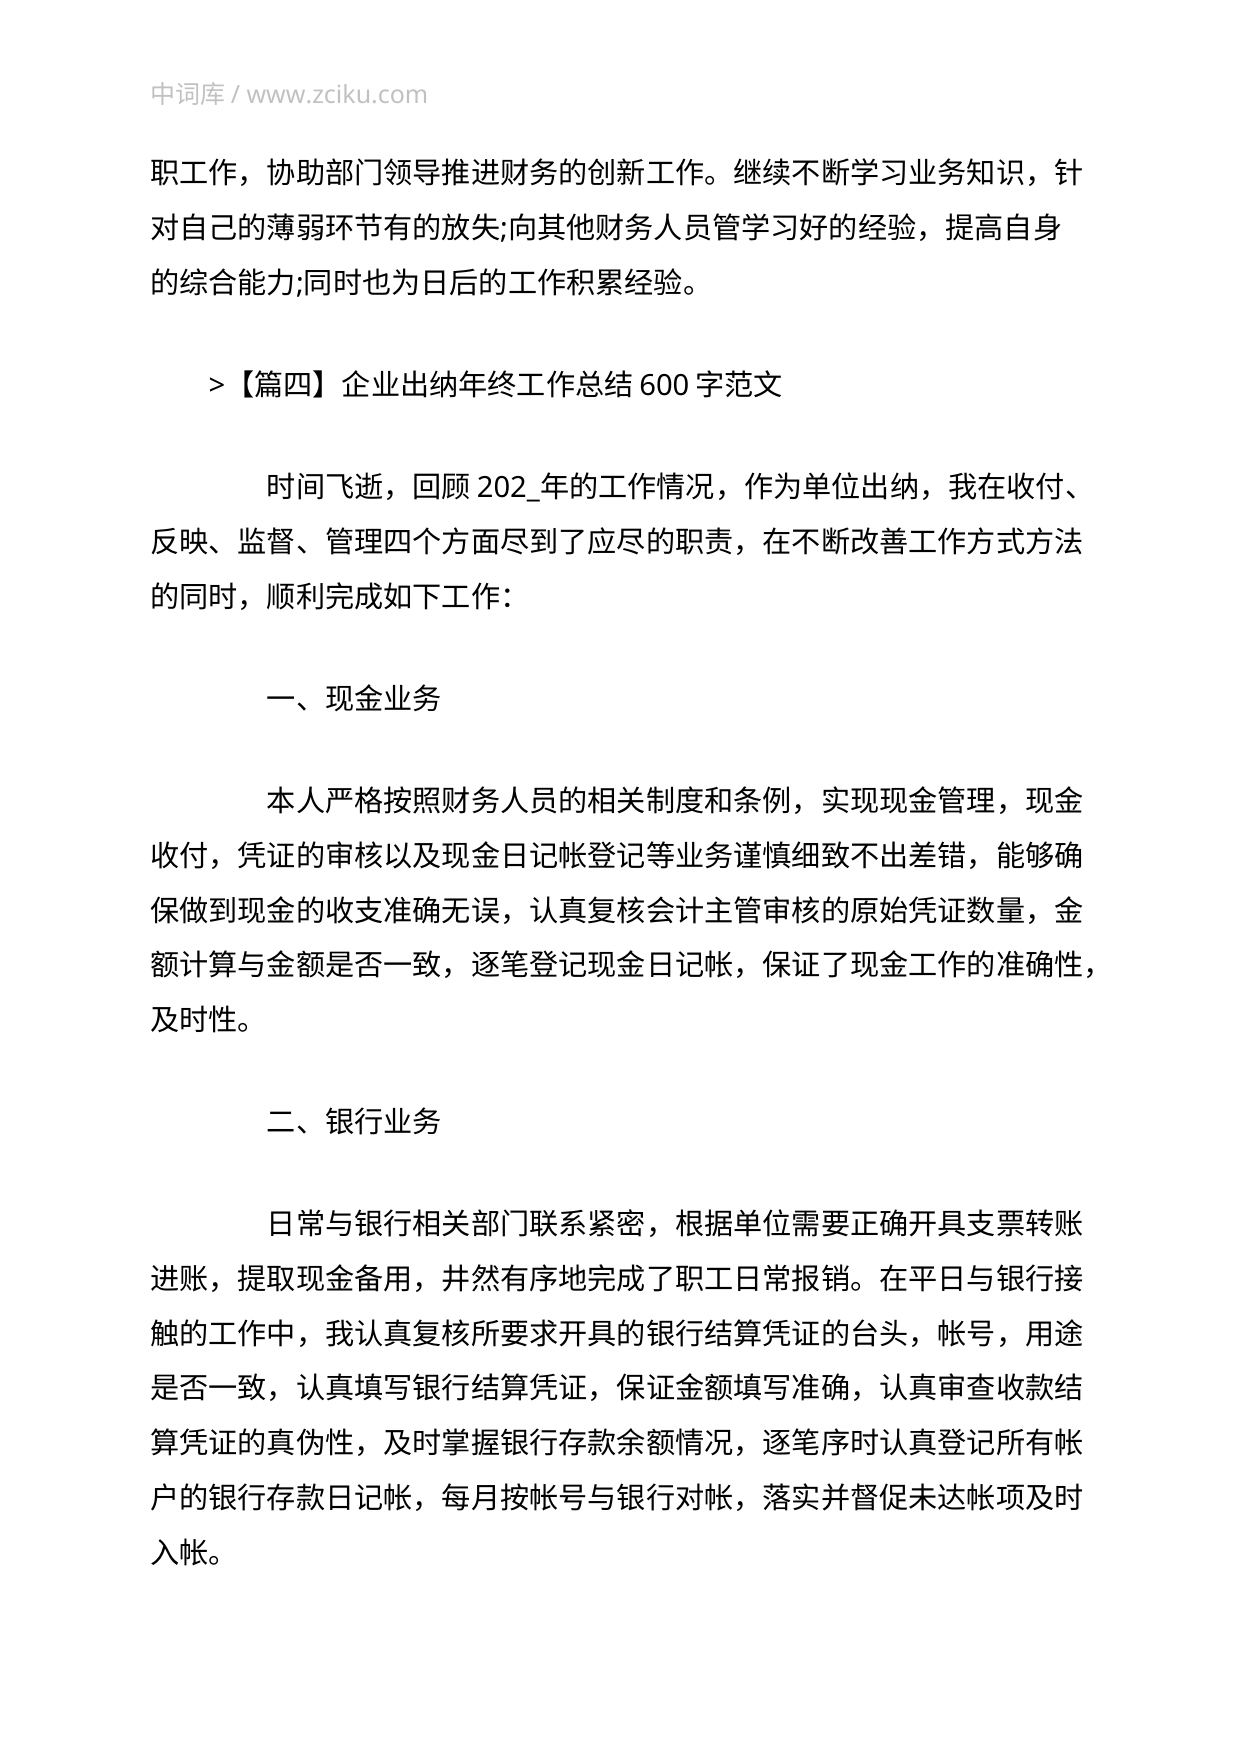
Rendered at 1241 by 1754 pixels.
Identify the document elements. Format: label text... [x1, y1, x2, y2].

text 日常与银行相关部门联系紧密，根据单位需要正确开具支票转账进账，提取现金备用，井然有序地完成了职工日常报销。在平日与银行接触的工作中，我认真复核所要求开具的银行结算凭证的台头，帐号，用途是否一致，认真填写银行结算凭证，保证金额填写准确，认真审查收款结算凭证的真伪性，及时掌握银行存款余额情况，逐笔序时认真登记所有帐户的银行存款日记帐，每月按帐号与银行对帐，落实并督促未达帐项及时入帐。 [150, 1200, 1090, 1572]
text 一、现金业务 [150, 676, 1090, 718]
text 二、银行业务 [150, 1099, 1090, 1141]
text >【篇四】企业出纳年终工作总结600字范文 [150, 362, 1090, 404]
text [150, 150, 1090, 302]
text 时间飞逝，回顾202_年的工作情况，作为单位出纳，我在收付、反映、监督、管理四个方面尽到了应尽的职责，在不断改善工作方式方法的同时，顺利完成如下工作： [150, 464, 1090, 616]
text 本人严格按照财务人员的相关制度和条例，实现现金管理，现金收付，凭证的审核以及现金日记帐登记等业务谨慎细致不出差错，能够确保做到现金的收支准确无误，认真复核会计主管审核的原始凭证数量，金额计算与金额是否一致，逐笔登记现金日记帐，保证了现金工作的准确性，及时性。 [150, 777, 1090, 1039]
